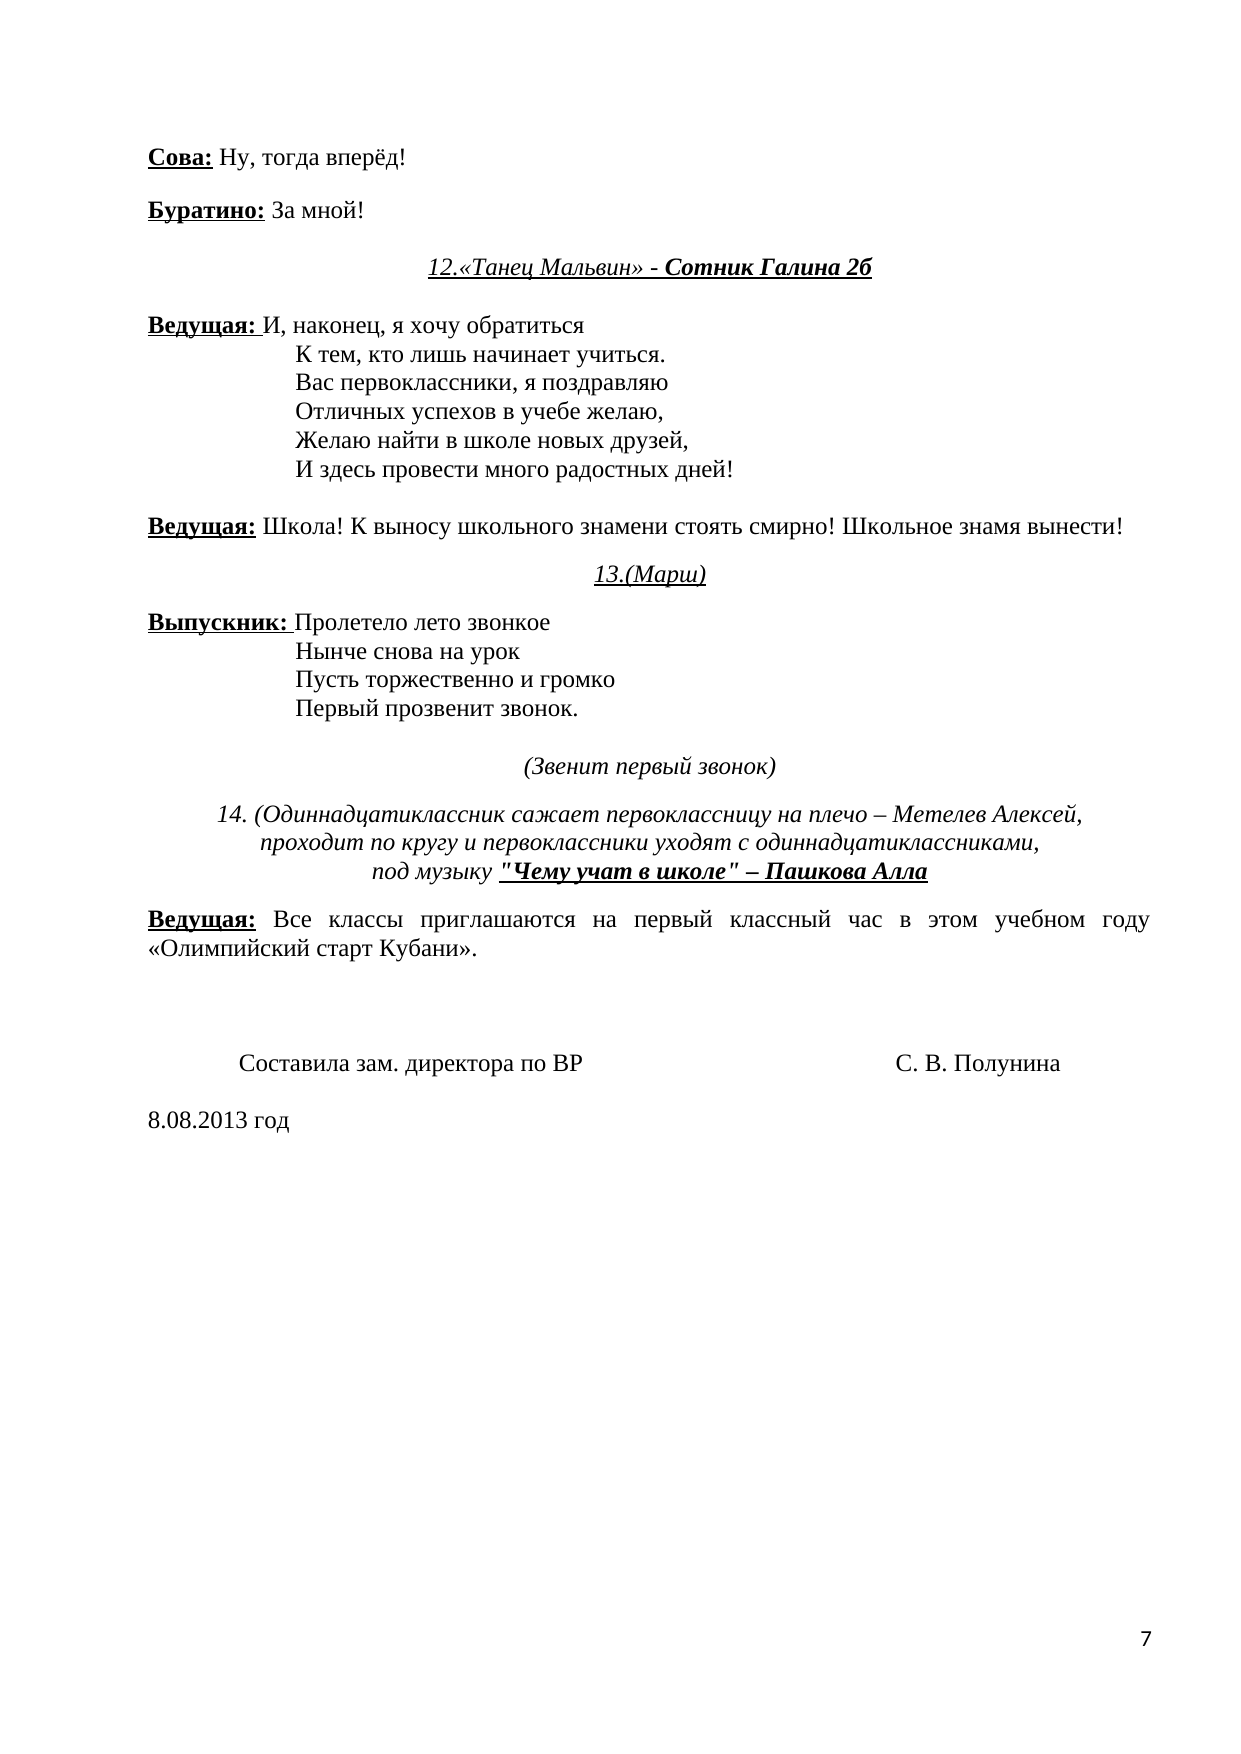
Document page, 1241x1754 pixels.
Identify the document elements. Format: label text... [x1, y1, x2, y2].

text Отличных успехов в учебе желаю, [221, 396, 1152, 425]
text Ведущая: Все классы приглашаются на первый классный час в этом учебном году «Олимпийский старт Кубани». [148, 904, 1152, 962]
text под музыку "Чему учат в школе" – Пашкова Алла [148, 856, 1152, 885]
text Буратино: За мной! [148, 195, 1152, 224]
text Первый прозвенит звонок. [221, 693, 1152, 722]
text Желаю найти в школе новых друзей, [221, 425, 1152, 454]
text Пусть торжественно и громко [221, 664, 1152, 693]
text Вас первоклассники, я поздравляю [221, 367, 1152, 396]
text 14. (Одиннадцатиклассник сажает первоклассницу на плечо – Метелев Алексей, [148, 799, 1152, 827]
text И здесь провести много радостных дней! [221, 454, 1152, 482]
text Выпускник: Пролетело лето звонкое [148, 607, 1152, 636]
text 8.08.2013 год [148, 1105, 1152, 1134]
text проходит по кругу и первоклассники уходят с одиннадцатиклассниками, [148, 827, 1152, 856]
text 13.(Марш) [148, 559, 1152, 588]
text (Звенит первый звонок) [148, 751, 1152, 779]
text Сова: Ну, тогда вперёд! [148, 142, 1152, 171]
text Нынче снова на урок [221, 636, 1152, 664]
text К тем, кто лишь начинает учиться. [221, 339, 1152, 367]
text 12.«Танец Мальвин» - Сотник Галина 2б [148, 252, 1152, 281]
text Ведущая: И, наконец, я хочу обратиться [148, 310, 1152, 339]
text Ведущая: Школа! К выносу школьного знамени стоять смирно! Школьное знамя вынести! [148, 511, 1152, 540]
text Составила зам. директора по ВР С. В. Полунина [148, 1048, 1152, 1077]
